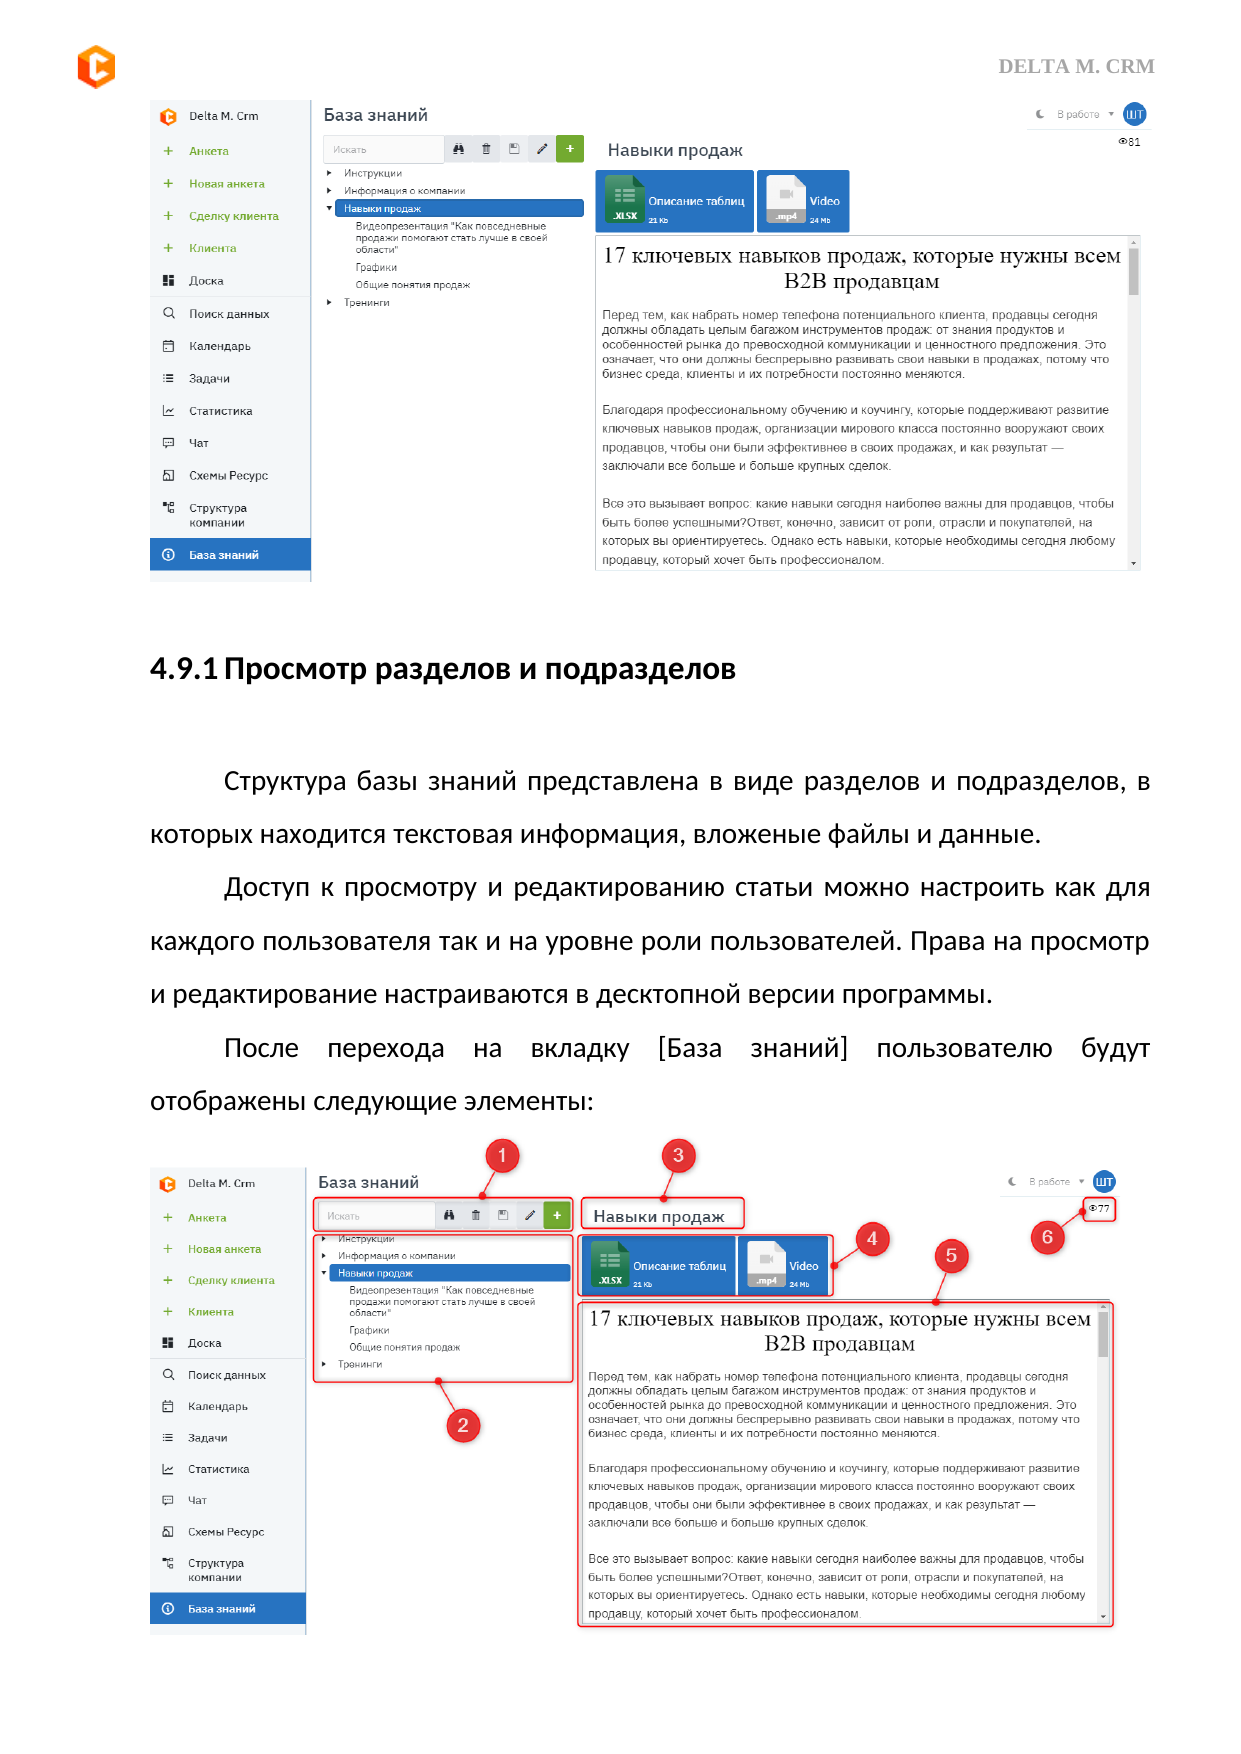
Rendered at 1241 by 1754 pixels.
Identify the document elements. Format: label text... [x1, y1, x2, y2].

text Структура базы знаний представлена в виде разделов и подразделов, в которых находится текстовая информация, вложеные файлы и данные. [150, 762, 1152, 851]
picture [150, 1135, 1121, 1635]
text После перехода на вкладку [База знаний] пользователю будут отображены следующие элементы: [150, 1029, 1152, 1118]
picture [150, 100, 1152, 582]
text Доступ к просмотру и редактированию статьи можно настроить как для каждого пользователя так и на уровне роли пользователей. Права на просмотр и редактирование настраиваются в десктопной версии программы. [150, 868, 1152, 1011]
subtitle 4.9.1 Просмотр разделов и подразделов [150, 647, 1152, 688]
picture [77, 45, 115, 89]
